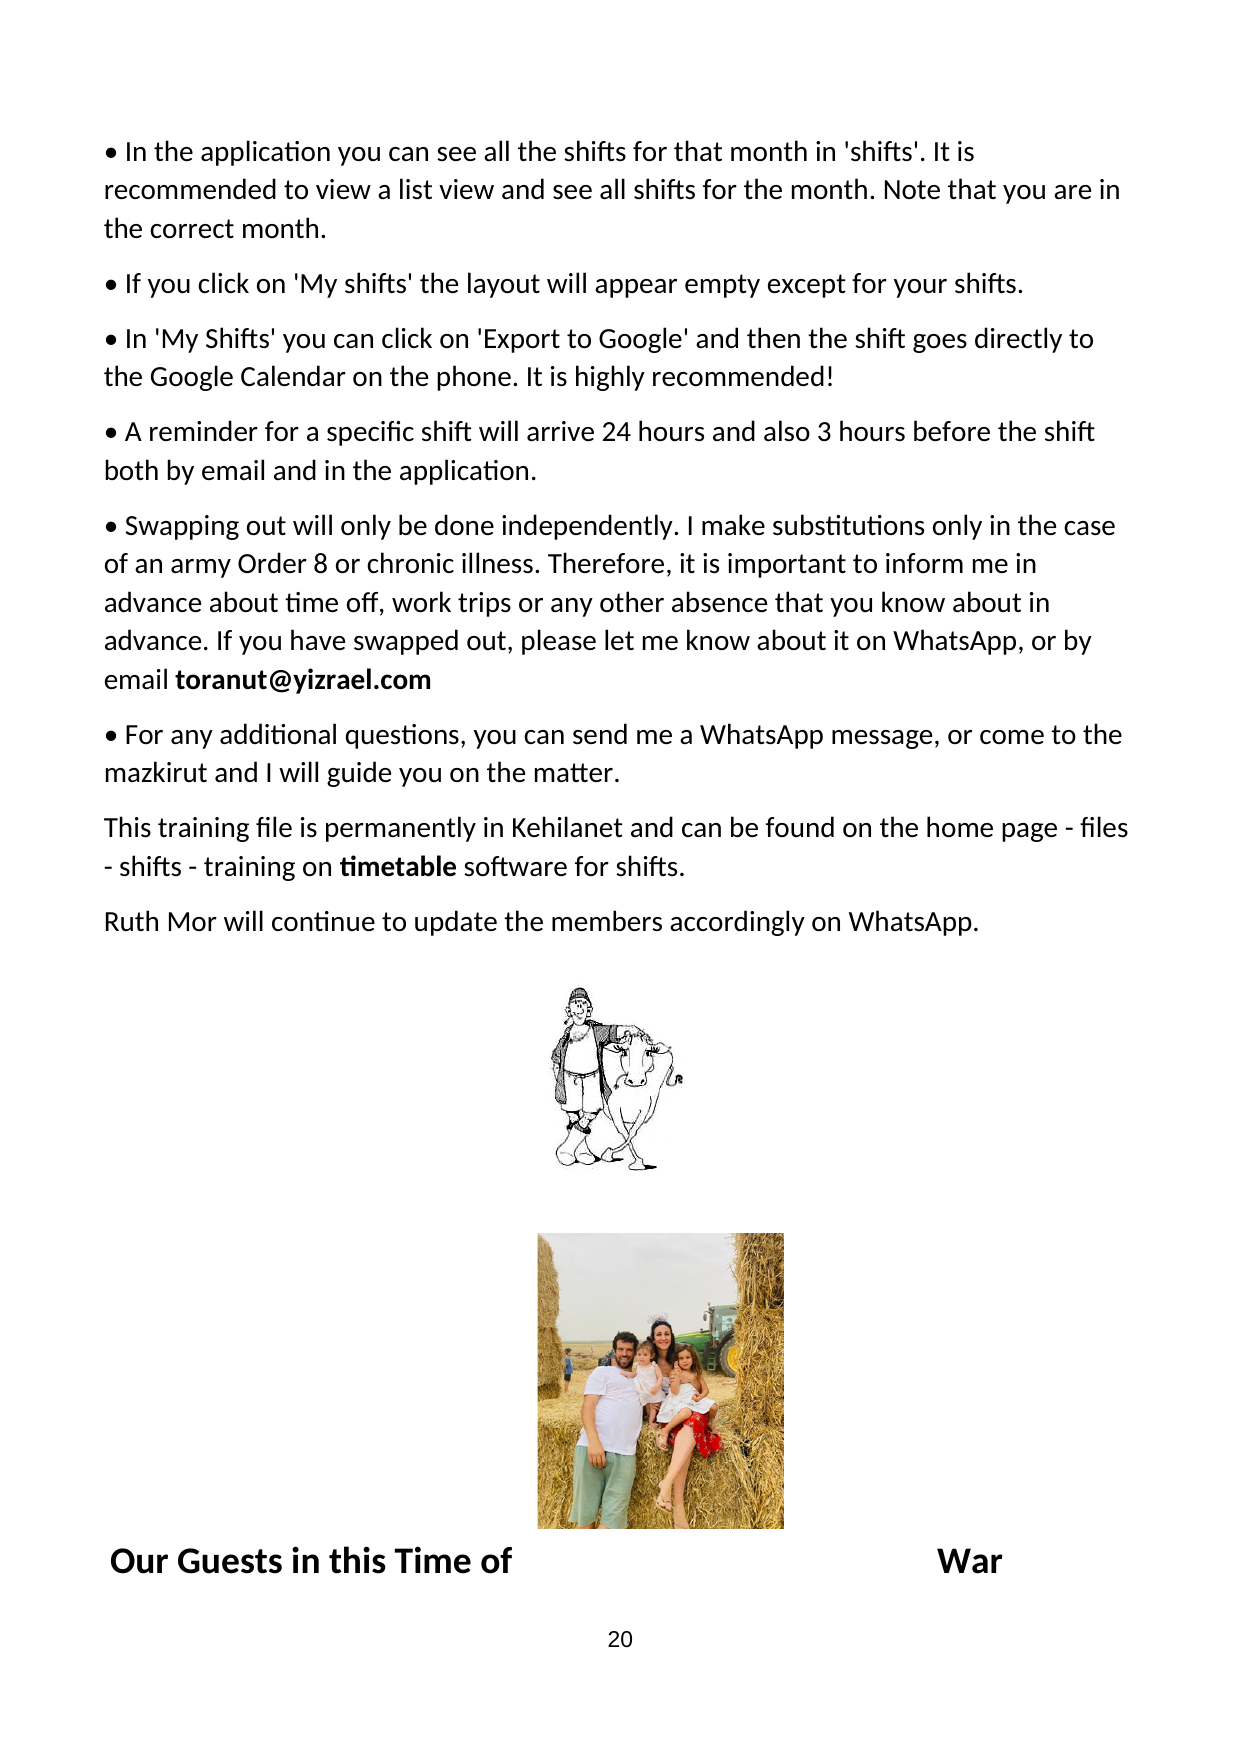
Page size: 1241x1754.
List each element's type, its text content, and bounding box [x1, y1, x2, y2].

text • In the application you can see all the shifts for that month in 'shifts'. It is recommended to view a list view and see all shifts for the month. Note that you are in the correct month. [103, 133, 1137, 245]
text • In 'My Shifts' you can click on 'Export to Google' and then the shift goes directly to the Google Calendar on the phone. It is highly recommended! [103, 320, 1137, 394]
text • For any additional questions, you can send me a WhatsApp message, or come to the mazkirut and I will guide you on the matter. [103, 716, 1137, 790]
text Ruth Mor will continue to update the members accordingly on WhatsApp. [103, 903, 1137, 939]
text Our Guests in this Time of War [103, 1537, 1137, 1583]
text This training file is permanently in Kehilanet and can be found on the home page - files - shifts - training on timetable software for shifts. [103, 809, 1137, 883]
text • If you click on 'My shifts' the layout will appear empty except for your shifts. [103, 265, 1137, 301]
text • Swapping out will only be done independently. I make substitutions only in the case of an army Order 8 or chronic illness. Therefore, it is important to inform me in advance about time off, work trips or any other absence that you know about in advance. If you have swapped out, please let me know about it on WhatsApp, or by email toranut@yizrael.com [103, 507, 1137, 696]
text • A reminder for a specific shift will arrive 24 hours and also 3 hours before the shift both by email and in the application. [103, 413, 1137, 488]
picture [536, 1457, 784, 1531]
